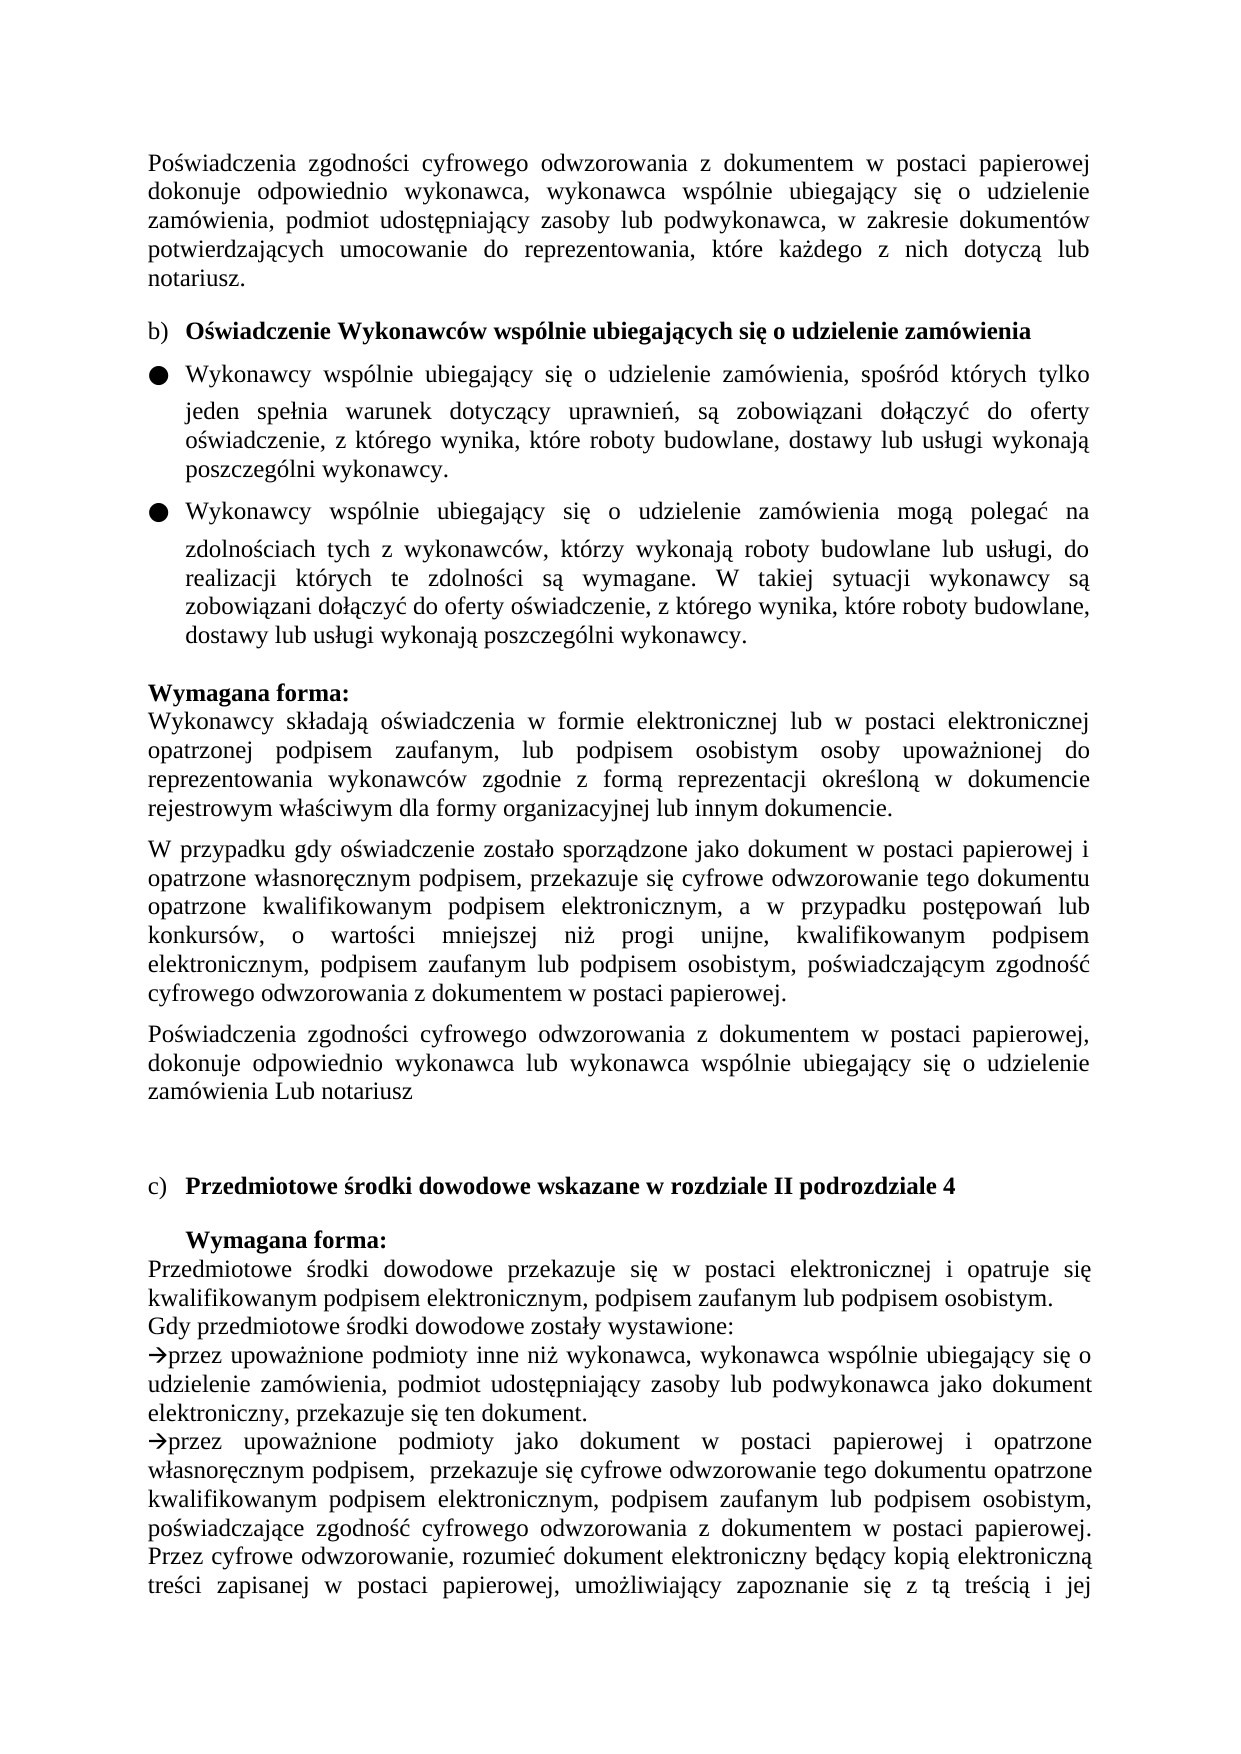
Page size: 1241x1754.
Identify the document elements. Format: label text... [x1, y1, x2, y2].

text Poświadczenia zgodności cyfrowego odwzorowania z dokumentem w postaci papierowej dokonuje odpowiednio wykonawca, wykonawca wspólnie ubiegający się o udzielenie zamówienia, podmiot udostępniający zasoby lub podwykonawca, w zakresie dokumentów potwierdzających umocowanie do reprezentowania, które każdego z nich dotyczą lub notariusz. [148, 148, 1091, 291]
text Wykonawcy składają oświadczenia w formie elektronicznej lub w postaci elektronicznej opatrzonej podpisem zaufanym, lub podpisem osobistym osoby upoważnionej do reprezentowania wykonawców zgodnie z formą reprezentacji określoną w dokumencie rejestrowym właściwym dla formy organizacyjnej lub innym dokumencie. [148, 706, 1091, 821]
list Oświadczenie Wykonawców wspólnie ubiegających się o udzielenie zamówienia [148, 316, 1104, 345]
text Gdy przedmiotowe środki dowodowe zostały wystawione: [148, 1311, 1093, 1340]
list Wykonawcy wspólnie ubiegający się o udzielenie zamówienia mogą polegać na zdolnościach tych z wykonawców, którzy wykonają roboty budowlane lub usługi, do realizacji których te zdolności są wymagane. W takiej sytuacji wykonawcy są zobowiązani dołączyć do oferty oświadczenie, z którego wynika, które roboty budowlane, dostawy lub usługi wykonają poszczególni wykonawcy. [148, 483, 1091, 649]
text Przedmiotowe środki dowodowe przekazuje się w postaci elektronicznej i opatruje się kwalifikowanym podpisem elektronicznym, podpisem zaufanym lub podpisem osobistym. [148, 1254, 1093, 1311]
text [148, 1426, 1093, 1599]
list Przedmiotowe środki dowodowe wskazane w rozdziale II podrozdziale 4 [148, 1171, 1104, 1200]
text Wymagana forma: [148, 678, 1091, 706]
list Wykonawcy wspólnie ubiegający się o udzielenie zamówienia, spośród których tylko jeden spełnia warunek dotyczący uprawnień, są zobowiązani dołączyć do oferty oświadczenie, z którego wynika, które roboty budowlane, dostawy lub usługi wykonają poszczególni wykonawcy. [148, 345, 1091, 483]
text Wymagana forma: [148, 1225, 1104, 1254]
text Poświadczenia zgodności cyfrowego odwzorowania z dokumentem w postaci papierowej, dokonuje odpowiednio wykonawca lub wykonawca wspólnie ubiegający się o udzielenie zamówienia Lub notariusz [148, 1019, 1091, 1105]
text 🡪przez upoważnione podmioty inne niż wykonawca, wykonawca wspólnie ubiegający się o udzielenie zamówienia, podmiot udostępniający zasoby lub podwykonawca jako dokument elektroniczny, przekazuje się ten dokument. [148, 1340, 1093, 1426]
text W przypadku gdy oświadczenie zostało sporządzone jako dokument w postaci papierowej i opatrzone własnoręcznym podpisem, przekazuje się cyfrowe odwzorowanie tego dokumentu opatrzone kwalifikowanym podpisem elektronicznym, a w przypadku postępowań lub konkursów, o wartości mniejszej niż progi unijne, kwalifikowanym podpisem elektronicznym, podpisem zaufanym lub podpisem osobistym, poświadczającym zgodność cyfrowego odwzorowania z dokumentem w postaci papierowej. [148, 834, 1091, 1006]
